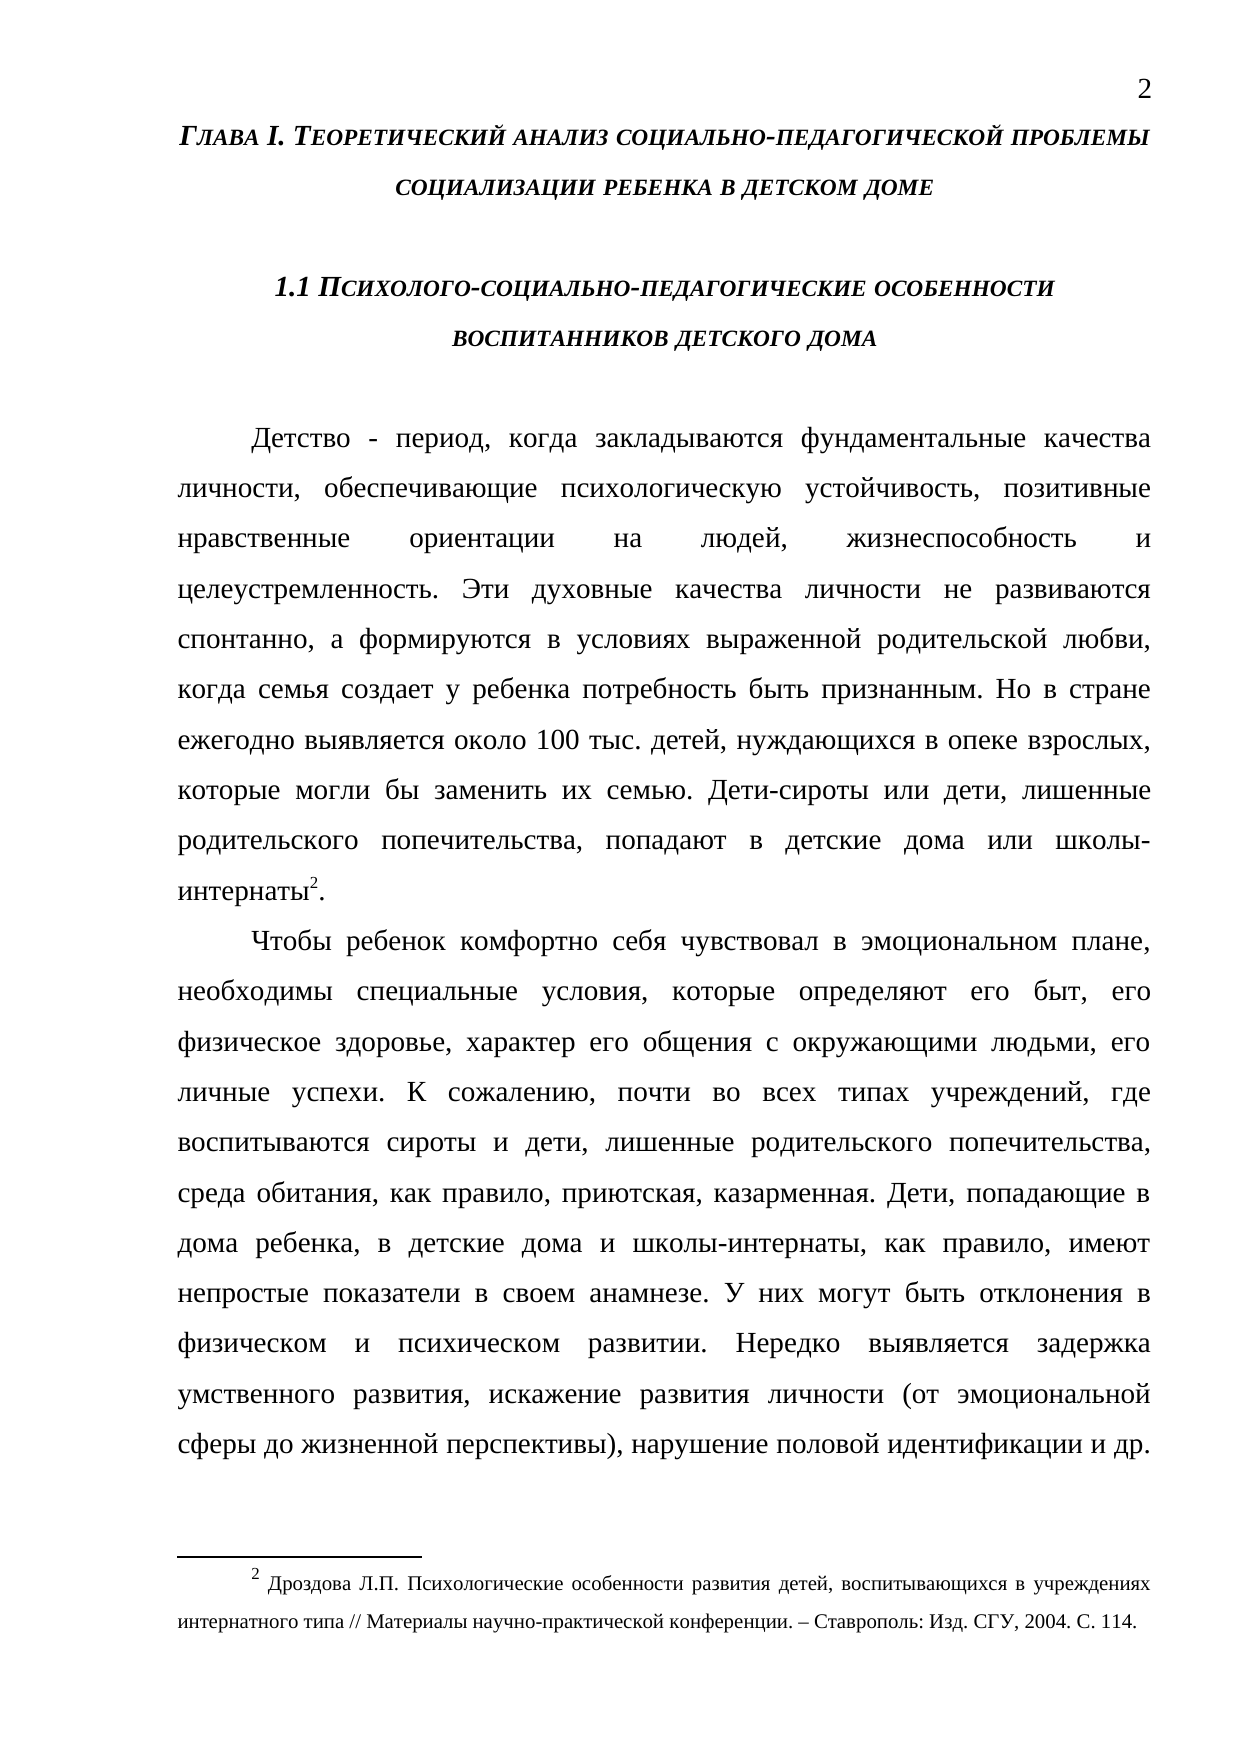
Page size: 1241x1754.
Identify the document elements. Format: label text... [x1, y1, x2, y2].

subtitle 1.1 Психолого-социально-педагогические особенности воспитанников детского дома [177, 269, 1152, 353]
subtitle Глава I. Теоретический анализ социально-педагогической проблемы социализации ребенка в детском доме [177, 118, 1152, 202]
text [177, 923, 1152, 1460]
text Детство - период, когда закладываются фундаментальные качества личности, обеспечивающие психологическую устойчивость, позитивные нравственные ориентации на людей, жизнеспособность и целеустремленность. Эти духовные качества личности не развиваются спонтанно, а формируются в условиях выраженной родительской любви, когда семья создает у ребенка потребность быть признанным. Но в стране ежегодно выявляется около 100 тыс. детей, нуждающихся в опеке взрослых, которые могли бы заменить их семью. Дети-сироты или дети, лишенные родительского попечительства, попадают в детские дома или школы-интернаты. [177, 420, 1152, 906]
